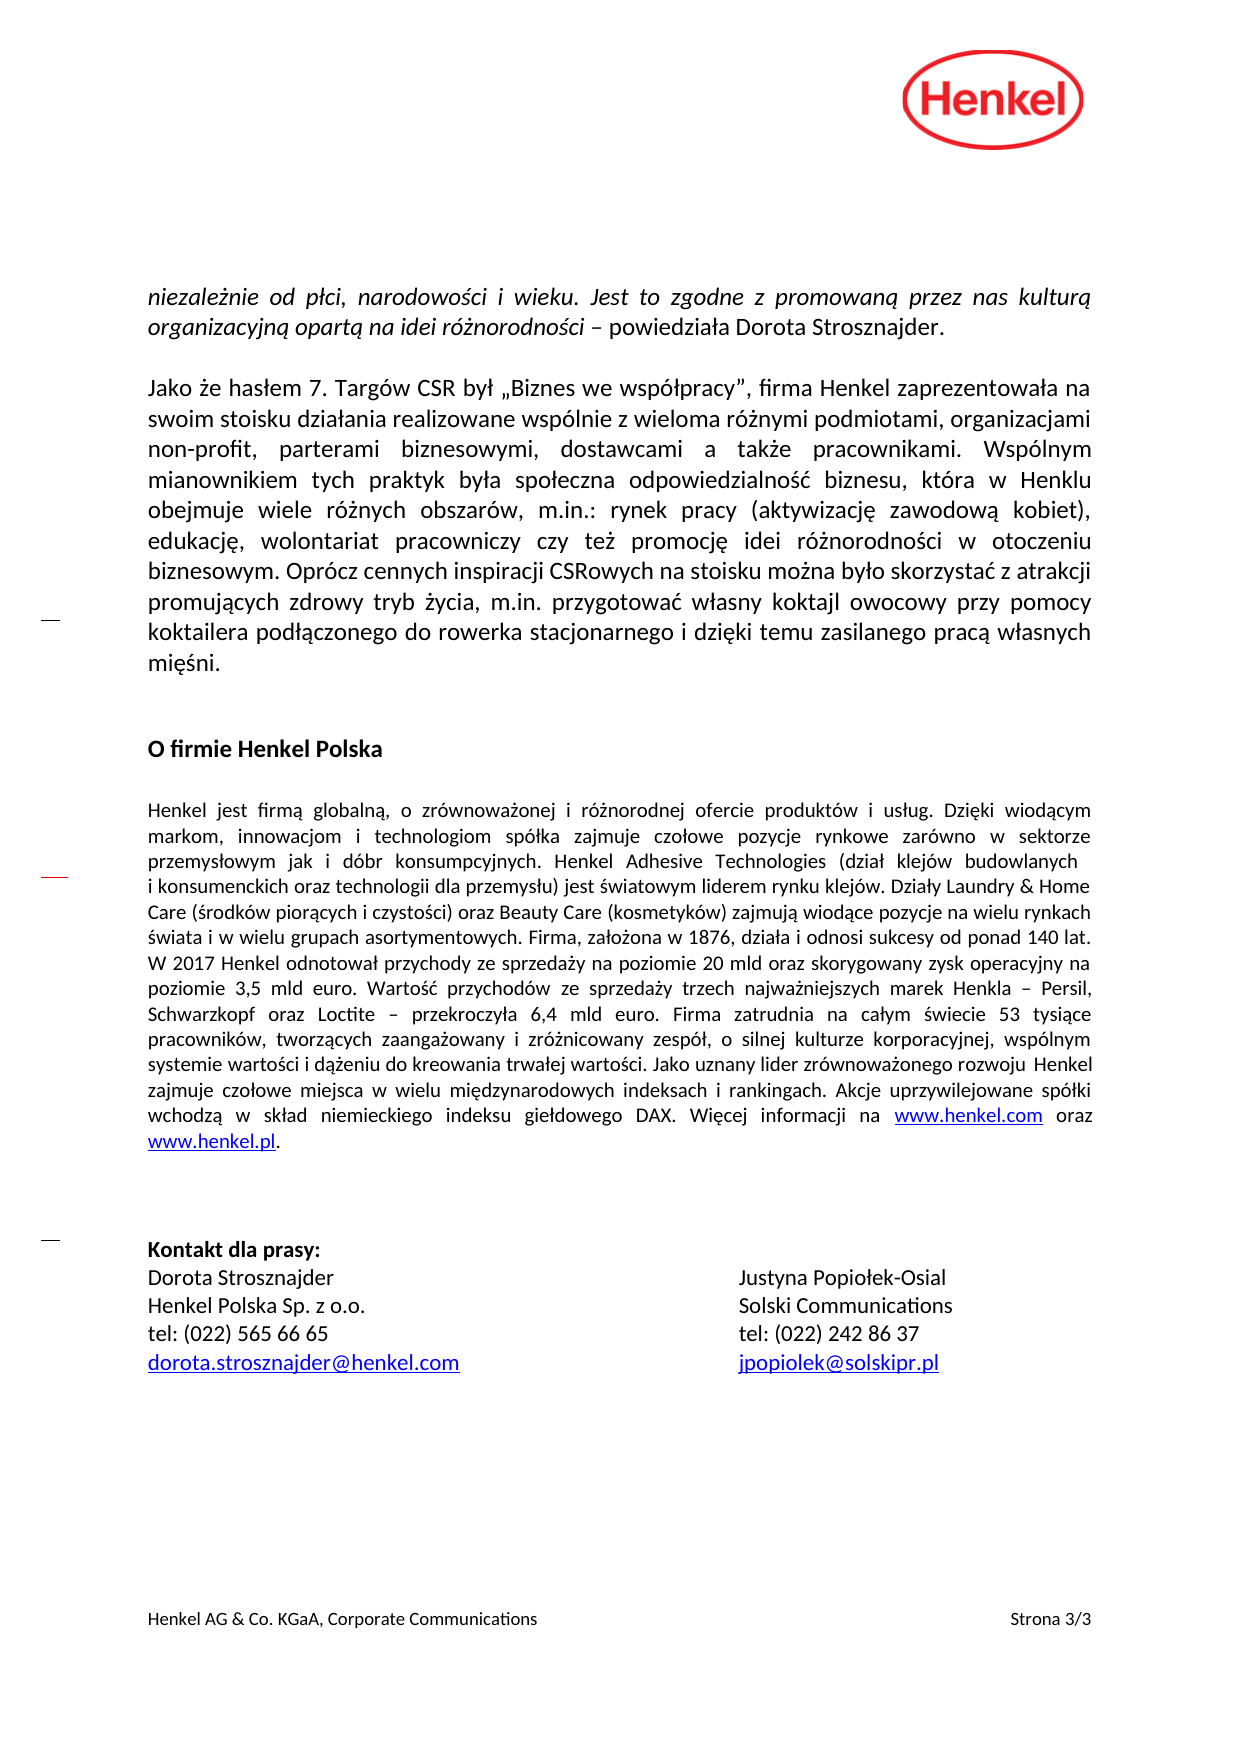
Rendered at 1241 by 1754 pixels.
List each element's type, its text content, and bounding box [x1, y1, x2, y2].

text tel: (022) 565 66 65 tel: (022) 242 86 37 [148, 1319, 1093, 1348]
text Henkel Polska Sp. z o.o. Solski Communications [148, 1292, 1093, 1319]
text Dorota Strosznajder Justyna Popiołek-Osial [148, 1263, 1093, 1292]
text dorota.strosznajder@henkel.com jpopiolek@solskipr.pl [148, 1348, 1093, 1376]
text Kontakt dla prasy: [148, 1236, 1093, 1263]
text O firmie Henkel Polska [148, 733, 1093, 764]
picture [902, 50, 1084, 150]
text Henkel jest firmą globalną, o zrównoważonej i różnorodnej ofercie produktów i usług. Dzięki wiodącym markom, innowacjom i technologiom spółka zajmuje czołowe pozycje rynkowe zarówno w sektorze przemysłowym jak i dóbr konsumpcyjnych. Henkel Adhesive Technologies (dział klejów budowlanych i konsumenckich oraz technologii dla przemysłu) jest światowym liderem rynku klejów. Działy Laundry & Home Care (środków piorących i czystości) oraz Beauty Care (kosmetyków) zajmują wiodące pozycje na wielu rynkach świata i w wielu grupach asortymentowych. Firma, założona w 1876, działa i odnosi sukcesy od ponad 140 lat. W 2017 Henkel odnotował przychody ze sprzedaży na poziomie 20 mld oraz skorygowany zysk operacyjny na poziomie 3,5 mld euro. Wartość przychodów ze sprzedaży trzech najważniejszych marek Henkla – Persil, Schwarzkopf oraz Loctite – przekroczyła 6,4 mld euro. Firma zatrudnia na całym świecie 53 tysiące pracowników, tworzących zaangażowany i zróżnicowany zespół, o silnej kulturze korporacyjnej, wspólnym systemie wartości i dążeniu do kreowania trwałej wartości. Jako uznany lider zrównoważonego rozwoju Henkel zajmuje czołowe miejsca w wielu międzynarodowych indeksach i rankingach. Akcje uprzywilejowane spółki wchodzą w skład niemieckiego indeksu giełdowego DAX. Więcej informacji na www.henkel.com oraz www.henkel.pl. [148, 797, 1093, 1153]
text Jako że hasłem 7. Targów CSR był „Biznes we współpracy”, firma Henkel zaprezentowała na swoim stoisku działania realizowane wspólnie z wieloma różnymi podmiotami, organizacjami non-profit, parterami biznesowymi, dostawcami a także pracownikami. Wspólnym mianownikiem tych praktyk była społeczna odpowiedzialność biznesu, która w Henklu obejmuje wiele różnych obszarów, m.in.: rynek pracy (aktywizację zawodową kobiet), edukację, wolontariat pracowniczy czy też promocję idei różnorodności w otoczeniu biznesowym. Oprócz cennych inspiracji CSRowych na stoisku można było skorzystać z atrakcji promujących zdrowy tryb życia, m.in. przygotować własny koktajl owocowy przy pomocy koktailera podłączonego do rowerka stacjonarnego i dzięki temu zasilanego pracą własnych mięśni. [148, 372, 1093, 677]
